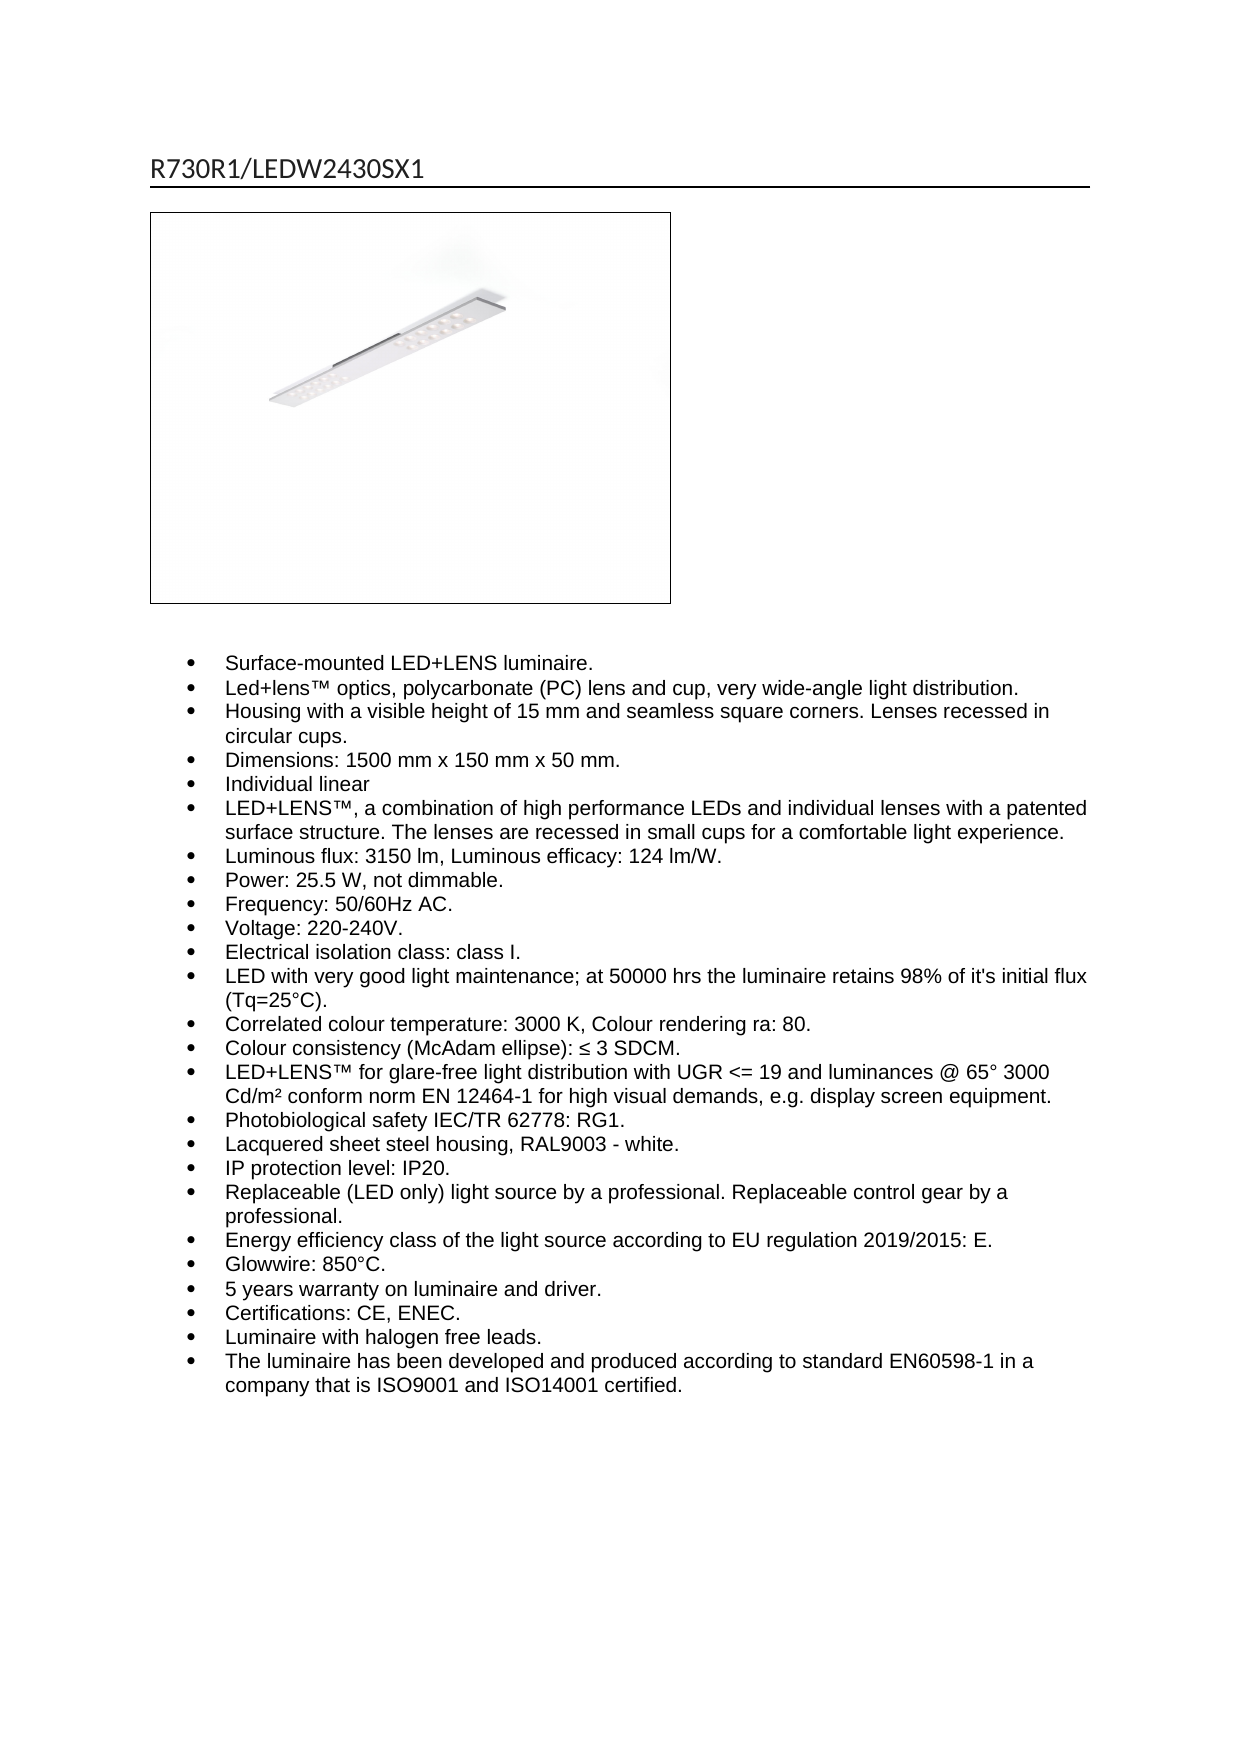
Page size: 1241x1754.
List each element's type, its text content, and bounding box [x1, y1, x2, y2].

list Electrical isolation class: class I. [187, 940, 1090, 964]
list Housing with a visible height of 15 mm and seamless square corners. Lenses recessed in circular cups. [187, 699, 1090, 747]
list Correlated colour temperature: 3000 K, Colour rendering ra: 80. [187, 1012, 1090, 1036]
list Individual linear [187, 771, 1090, 796]
list LED+LENS™ for glare-free light distribution with UGR <= 19 and luminances @ 65° 3000 Cd/m² conform norm EN 12464-1 for high visual demands, e.g. display screen equipment. [187, 1060, 1090, 1108]
list Replaceable (LED only) light source by a professional. Replaceable control gear by a professional. [187, 1180, 1090, 1228]
text R730R1/LEDW2430SX1 [150, 150, 1090, 186]
list Energy efficiency class of the light source according to EU regulation 2019/2015: E. [187, 1228, 1090, 1252]
list Dimensions: 1500 mm x 150 mm x 50 mm. [187, 747, 1090, 771]
picture [151, 213, 670, 603]
list 5 years warranty on luminaire and driver. [187, 1276, 1090, 1300]
list Colour consistency (McAdam ellipse): ≤ 3 SDCM. [187, 1036, 1090, 1060]
list LED+LENS™, a combination of high performance LEDs and individual lenses with a patented surface structure. The lenses are recessed in small cups for a comfortable light experience. [187, 796, 1090, 843]
list Led+lens™ optics, polycarbonate (PC) lens and cup, very wide-angle light distribution. [187, 675, 1090, 699]
list Certifications: CE, ENEC. [187, 1300, 1090, 1324]
list Luminaire with halogen free leads. [187, 1324, 1090, 1348]
list IP protection level: IP20. [187, 1156, 1090, 1180]
list Surface-mounted LED+LENS luminaire. [187, 651, 1090, 675]
list Lacquered sheet steel housing, RAL9003 - white. [187, 1132, 1090, 1156]
list Power: 25.5 W, not dimmable. [187, 868, 1090, 892]
list LED with very good light maintenance; at 50000 hrs the luminaire retains 98% of it's initial flux (Tq=25°C). [187, 964, 1090, 1012]
list Voltage: 220-240V. [187, 916, 1090, 940]
list Glowwire: 850°C. [187, 1252, 1090, 1276]
list Luminous flux: 3150 lm, Luminous efficacy: 124 lm/W. [187, 843, 1090, 868]
list Photobiological safety IEC/TR 62778: RG1. [187, 1108, 1090, 1132]
list Frequency: 50/60Hz AC. [187, 892, 1090, 916]
list The luminaire has been developed and produced according to standard EN60598-1 in a company that is ISO9001 and ISO14001 certified. [187, 1348, 1090, 1397]
